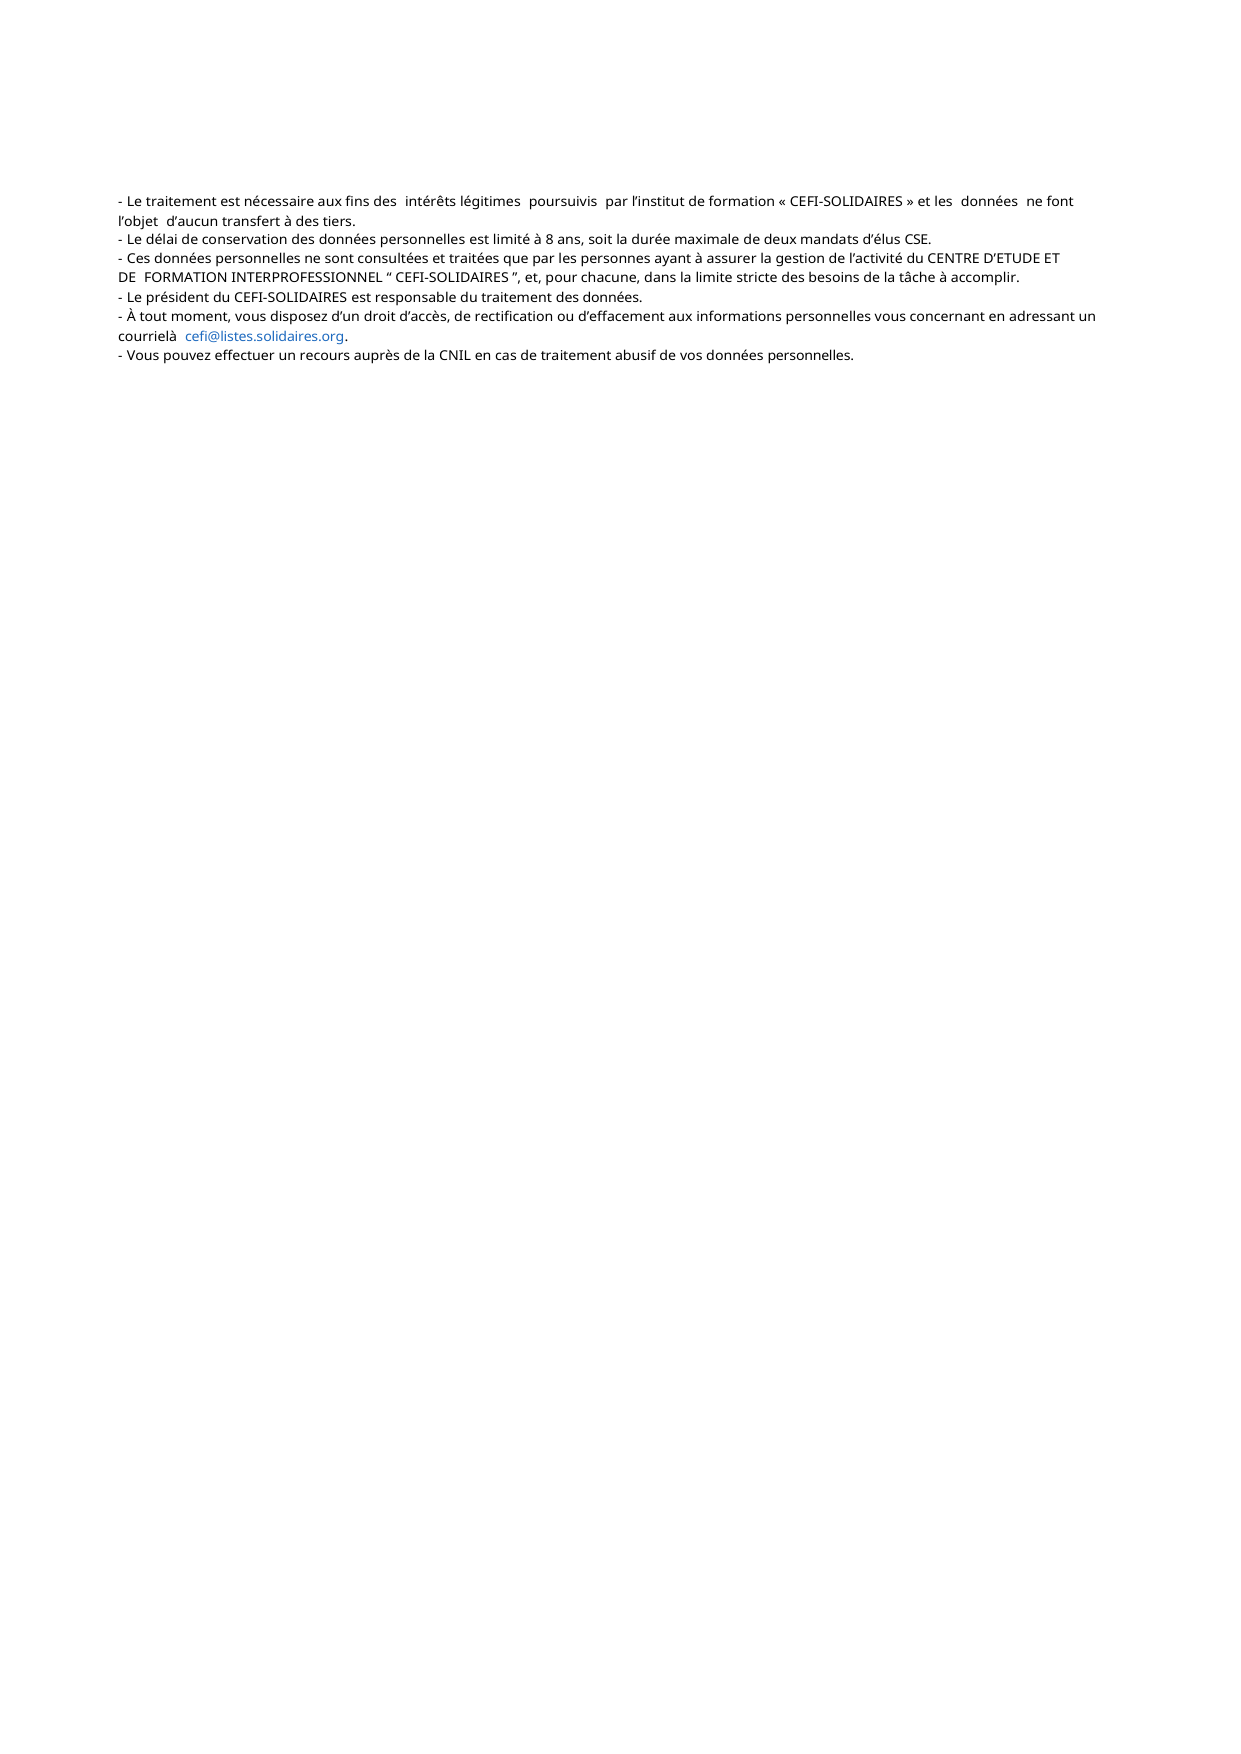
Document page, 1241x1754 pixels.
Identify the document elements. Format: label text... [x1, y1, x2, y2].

list Ces données personnelles ne sont consultées et traitées que par les personnes ayant à assurer la gestion de l’activité du CENTRE D’ETUDE ET DE FORMATION INTERPROFESSIONNEL “ CEFI-SOLIDAIRES ”, et, pour chacune, dans la limite stricte des besoins de la tâche à accomplir. [118, 248, 1075, 286]
list Le président du CEFI-SOLIDAIRES est responsable du traitement des données. [118, 287, 1190, 306]
list Le délai de conservation des données personnelles est limité à 8 ans, soit la durée maximale de deux mandats d’élus CSE. [118, 232, 1190, 247]
list Le traitement est nécessaire aux fins des intérêts légitimes poursuivis par l’institut de formation « CEFI-SOLIDAIRES » et les données ne font l’objet d’aucun transfert à des tiers. [118, 192, 1089, 230]
list À tout moment, vous disposez d’un droit d’accès, de rectification ou d’effacement aux informations personnelles vous concernant en adressant un courrielà cefi@listes.solidaires.org. [118, 307, 1113, 345]
list Vous pouvez effectuer un recours auprès de la CNIL en cas de traitement abusif de vos données personnelles. [118, 346, 1190, 365]
